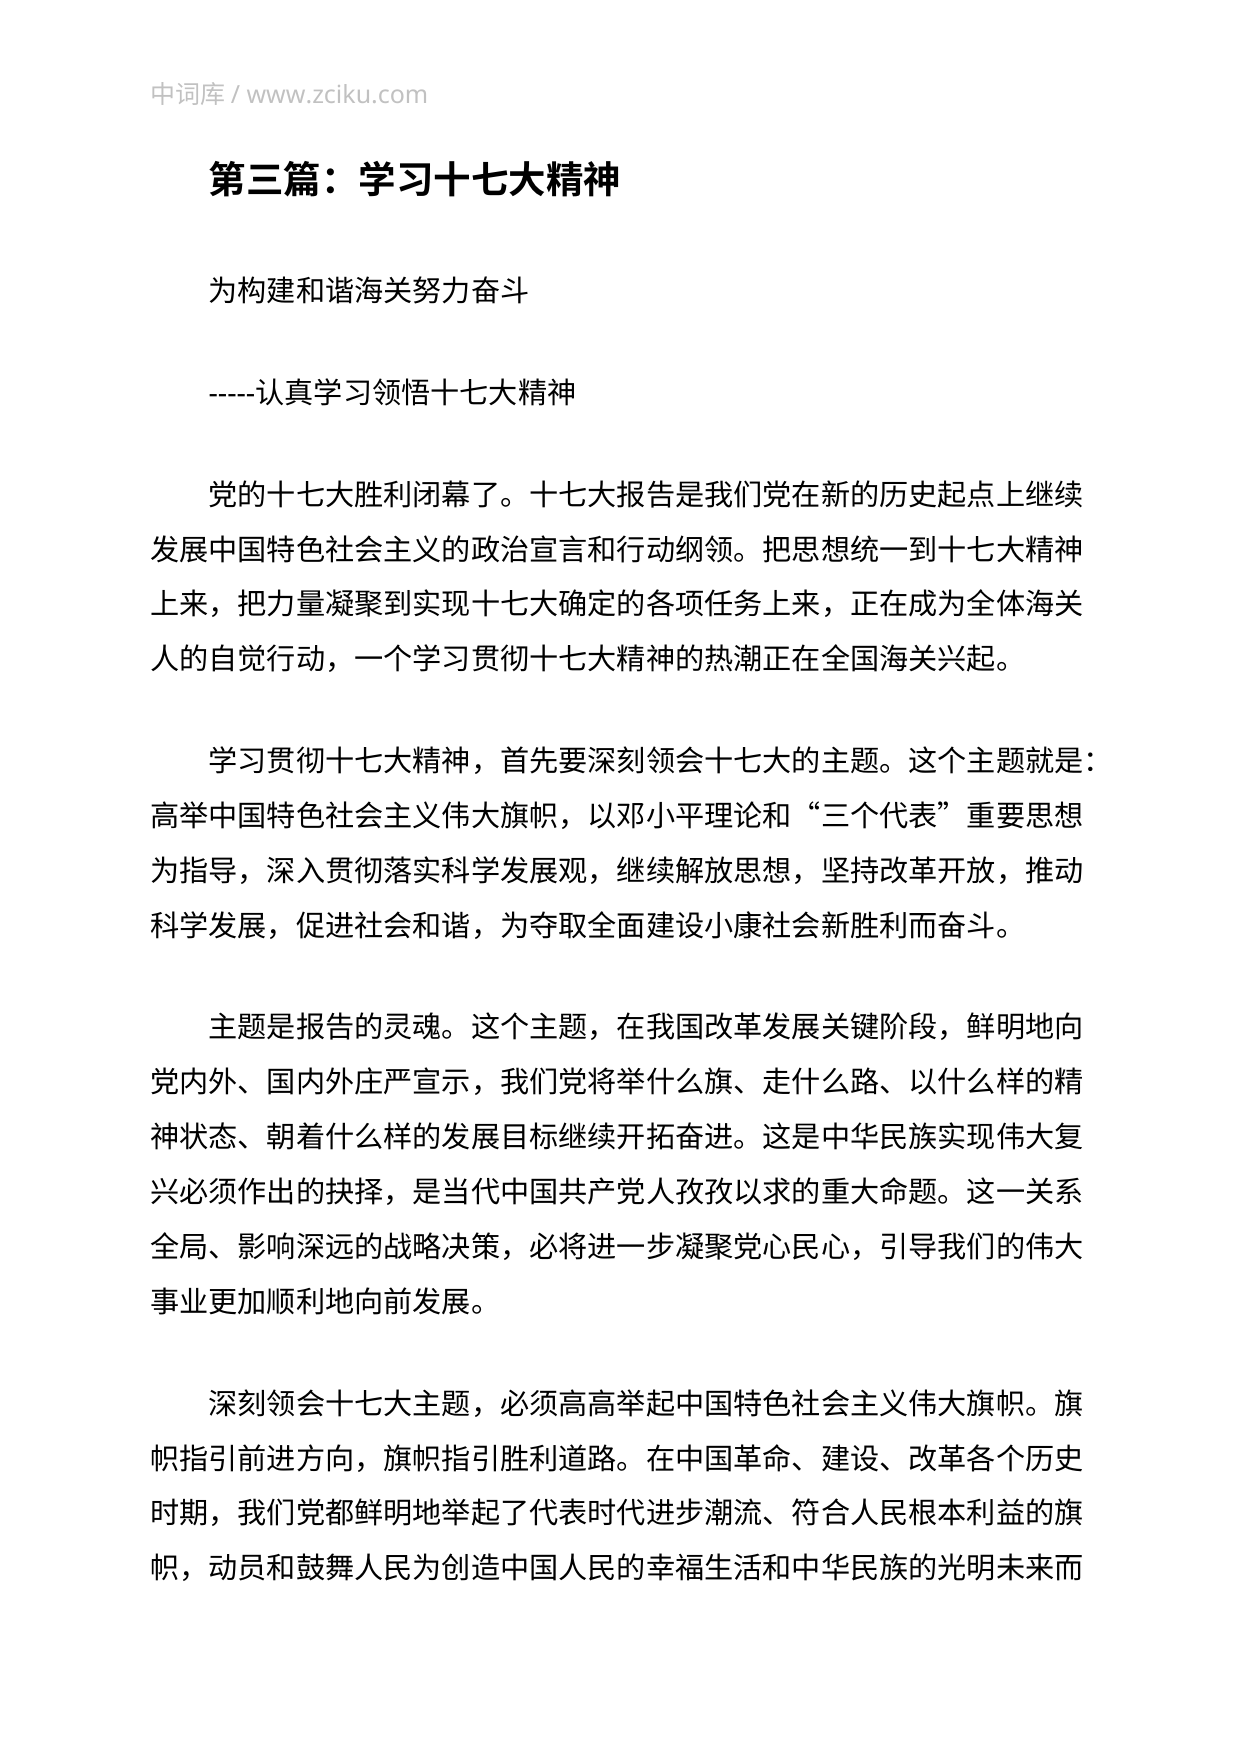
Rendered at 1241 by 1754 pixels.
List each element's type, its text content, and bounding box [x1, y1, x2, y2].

text 主题是报告的灵魂。这个主题，在我国改革发展关键阶段，鲜明地向党内外、国内外庄严宣示，我们党将举什么旗、走什么路、以什么样的精神状态、朝着什么样的发展目标继续开拓奋进。这是中华民族实现伟大复兴必须作出的抉择，是当代中国共产党人孜孜以求的重大命题。这一关系全局、影响深远的战略决策，必将进一步凝聚党心民心，引导我们的伟大事业更加顺利地向前发展。 [150, 1004, 1090, 1321]
text 党的十七大胜利闭幕了。十七大报告是我们党在新的历史起点上继续发展中国特色社会主义的政治宣言和行动纲领。把思想统一到十七大精神上来，把力量凝聚到实现十七大确定的各项任务上来，正在成为全体海关人的自觉行动，一个学习贯彻十七大精神的热潮正在全国海关兴起。 [150, 471, 1090, 678]
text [150, 1380, 1090, 1587]
text 第三篇：学习十七大精神 [150, 150, 1090, 204]
text 学习贯彻十七大精神，首先要深刻领会十七大的主题。这个主题就是：高举中国特色社会主义伟大旗帜，以邓小平理论和“三个代表”重要思想为指导，深入贯彻落实科学发展观，继续解放思想，坚持改革开放，推动科学发展，促进社会和谐，为夺取全面建设小康社会新胜利而奋斗。 [150, 738, 1090, 944]
text 为构建和谐海关努力奋斗 [150, 267, 1090, 310]
text -----认真学习领悟十七大精神 [150, 369, 1090, 412]
